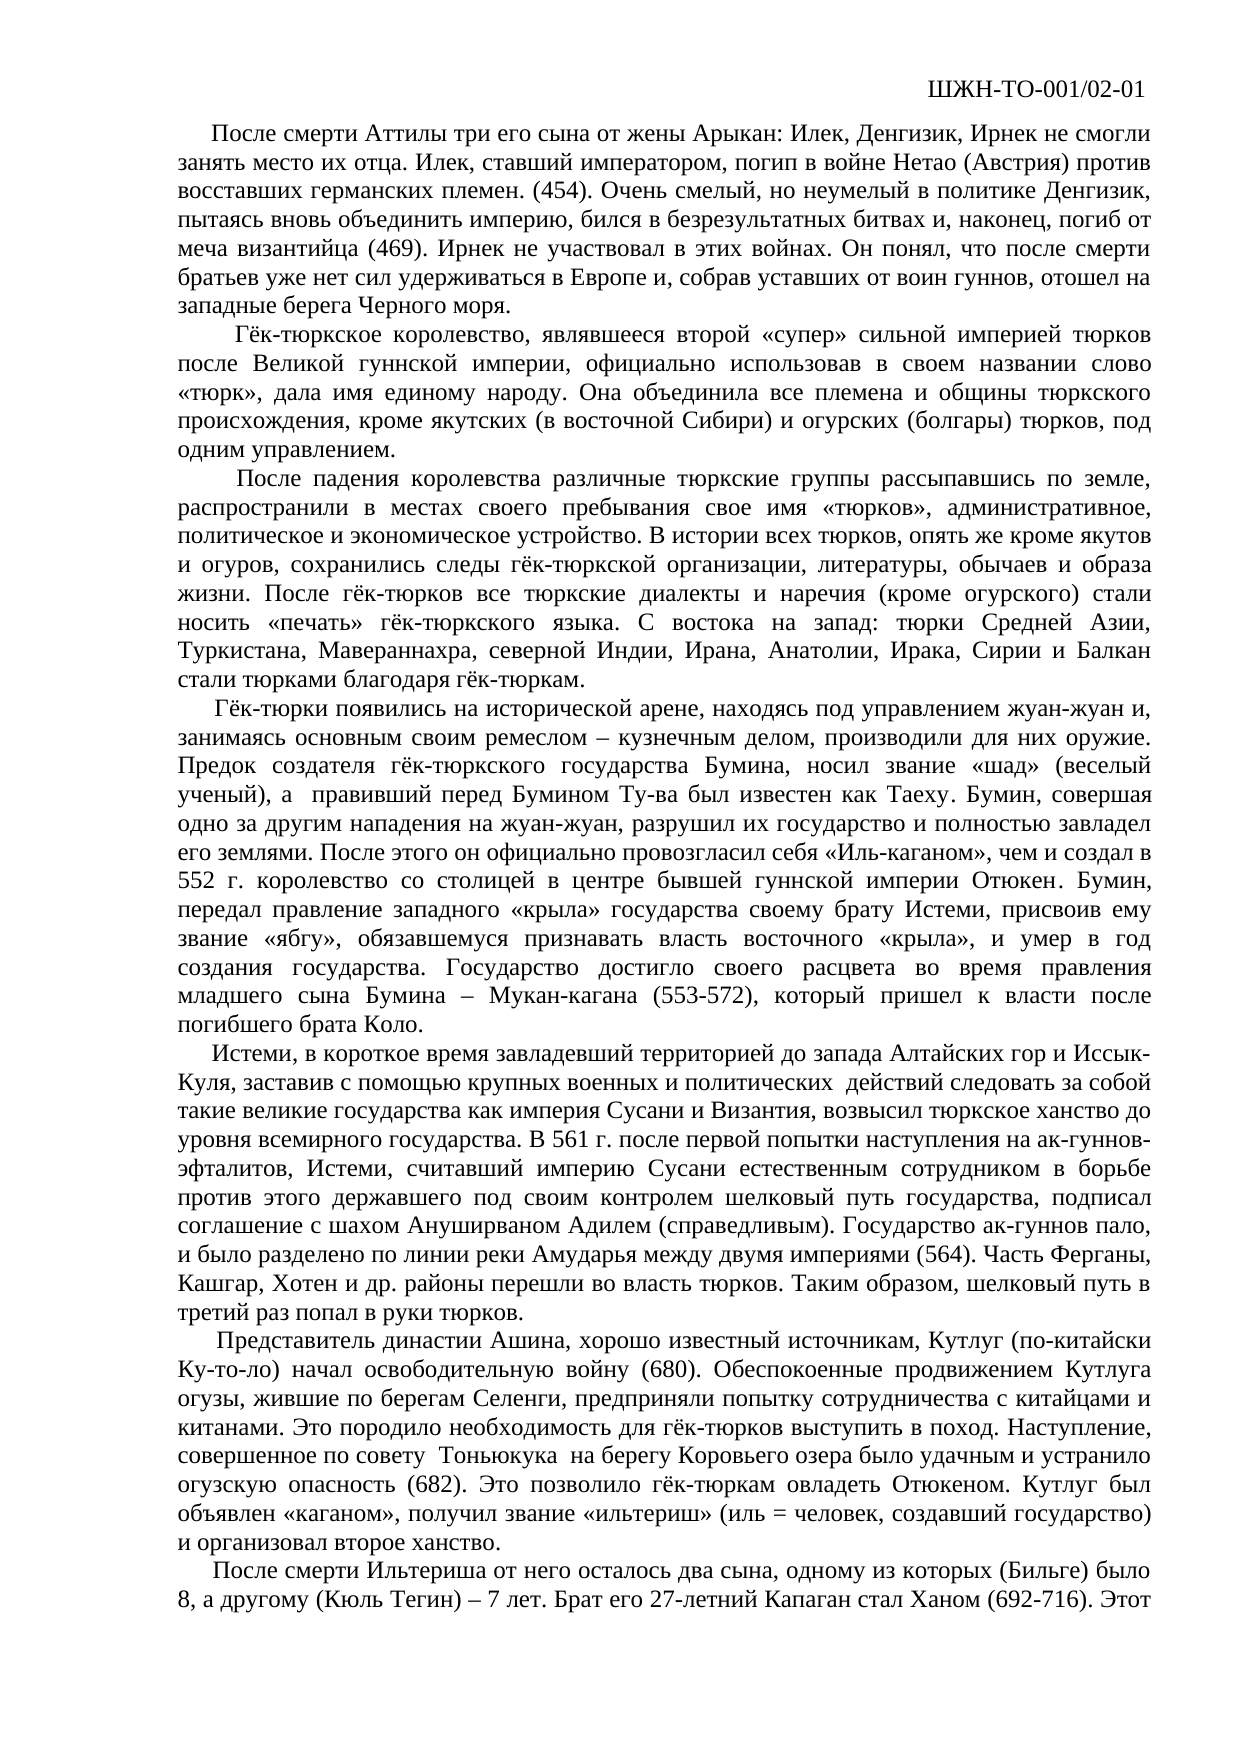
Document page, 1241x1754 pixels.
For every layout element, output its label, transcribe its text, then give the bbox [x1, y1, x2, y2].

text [177, 1556, 1152, 1613]
text Гёк-тюркское королевство, являвшееся второй «супер» сильной империей тюрков после Великой гуннской империи, официально использовав в своем названии слово «тюрк», дала имя единому народу. Она объединила все племена и общины тюркского происхождения, кроме якутских (в восточной Сибири) и огурских (болгары) тюрков, под одним управлением. [177, 319, 1152, 463]
text Гёк-тюрки появились на исторической арене, находясь под управлением жуан-жуан и, занимаясь основным своим ремеслом – кузнечным делом, производили для них оружие. Предок создателя гёк-тюркского государства Бумина, носил звание «шад» (веселый ученый), а правивший перед Бумином Ту-ва был известен как Таеху. Бумин, совершая одно за другим нападения на жуан-жуан, разрушил их государство и полностью завладел его землями. После этого он официально провозгласил себя «Иль-каганом», чем и создал в . королевство со столицей в центре бывшей гуннской империи Отюкен. Бумин, передал правление западного «крыла» государства своему брату Истеми, присвоив ему звание «ябгу», обязавшемуся признавать власть восточного «крыла», и умер в год создания государства. Государство достигло своего расцвета во время правления младшего сына Бумина – Мукан-кагана (553-572), который пришел к власти после погибшего брата Коло. [177, 693, 1152, 1038]
text Представитель династии Ашина, хорошо известный источникам, Кутлуг (по-китайски Ку-то-ло) начал освободительную войну (680). Обеспокоенные продвижением Кутлуга огузы, жившие по берегам Селенги, предприняли попытку сотрудничества с китайцами и китанами. Это породило необходимость для гёк-тюрков выступить в поход. Наступление, совершенное по совету Тоньюкука на берегу Коровьего озера было удачным и устранило огузскую опасность (682). Это позволило гёк-тюркам овладеть Отюкеном. Кутлуг был объявлен «каганом», получил звание «ильтериш» (иль = человек, создавший государство) и организовал второе ханство. [177, 1326, 1152, 1556]
text После падения королевства различные тюркские группы рассыпавшись по земле, распространили в местах своего пребывания свое имя «тюрков», административное, политическое и экономическое устройство. В истории всех тюрков, опять же кроме якутов и огуров, сохранились следы гёк-тюркской организации, литературы, обычаев и образа жизни. После гёк-тюрков все тюркские диалекты и наречия (кроме огурского) стали носить «печать» гёк-тюркского языка. С востока на запад: тюрки Средней Азии, Туркистана, Мавераннахра, северной Индии, Ирана, Анатолии, Ирака, Сирии и Балкан стали тюрками благодаря гёк-тюркам. [177, 463, 1152, 693]
text Истеми, в короткое время завладевший территорией до запада Алтайских гор и Иссык-Куля, заставив с помощью крупных военных и политических действий следовать за собой такие великие государства как империя Сусани и Византия, возвысил тюркское ханство до уровня всемирного государства. В . после первой попытки наступления на ак-гуннов- эфталитов, Истеми, считавший империю Сусани естественным сотрудником в борьбе против этого державшего под своим контролем шелковый путь государства, подписал соглашение с шахом Ануширваном Адилем (справедливым). Государство ак-гуннов пало, и было разделено по линии реки Амударья между двумя империями (564). Часть Ферганы, Кашгар, Хотен и др. районы перешли во власть тюрков. Таким образом, шелковый путь в третий раз попал в руки тюрков. [177, 1038, 1152, 1326]
text После смерти Аттилы три его сына от жены Арыкан: Илек, Денгизик, Ирнек не смогли занять место их отца. Илек, ставший императором, погип в войне Нетао (Австрия) против восставших германских племен. (454). Очень смелый, но неумелый в политике Денгизик, пытаясь вновь объединить империю, бился в безрезультатных битвах и, наконец, погиб от меча византийца (469). Ирнек не участвовал в этих войнах. Он понял, что после смерти братьев уже нет сил удерживаться в Европе и, собрав уставших от воин гуннов, отошел на западные берега Черного моря. [177, 118, 1152, 319]
